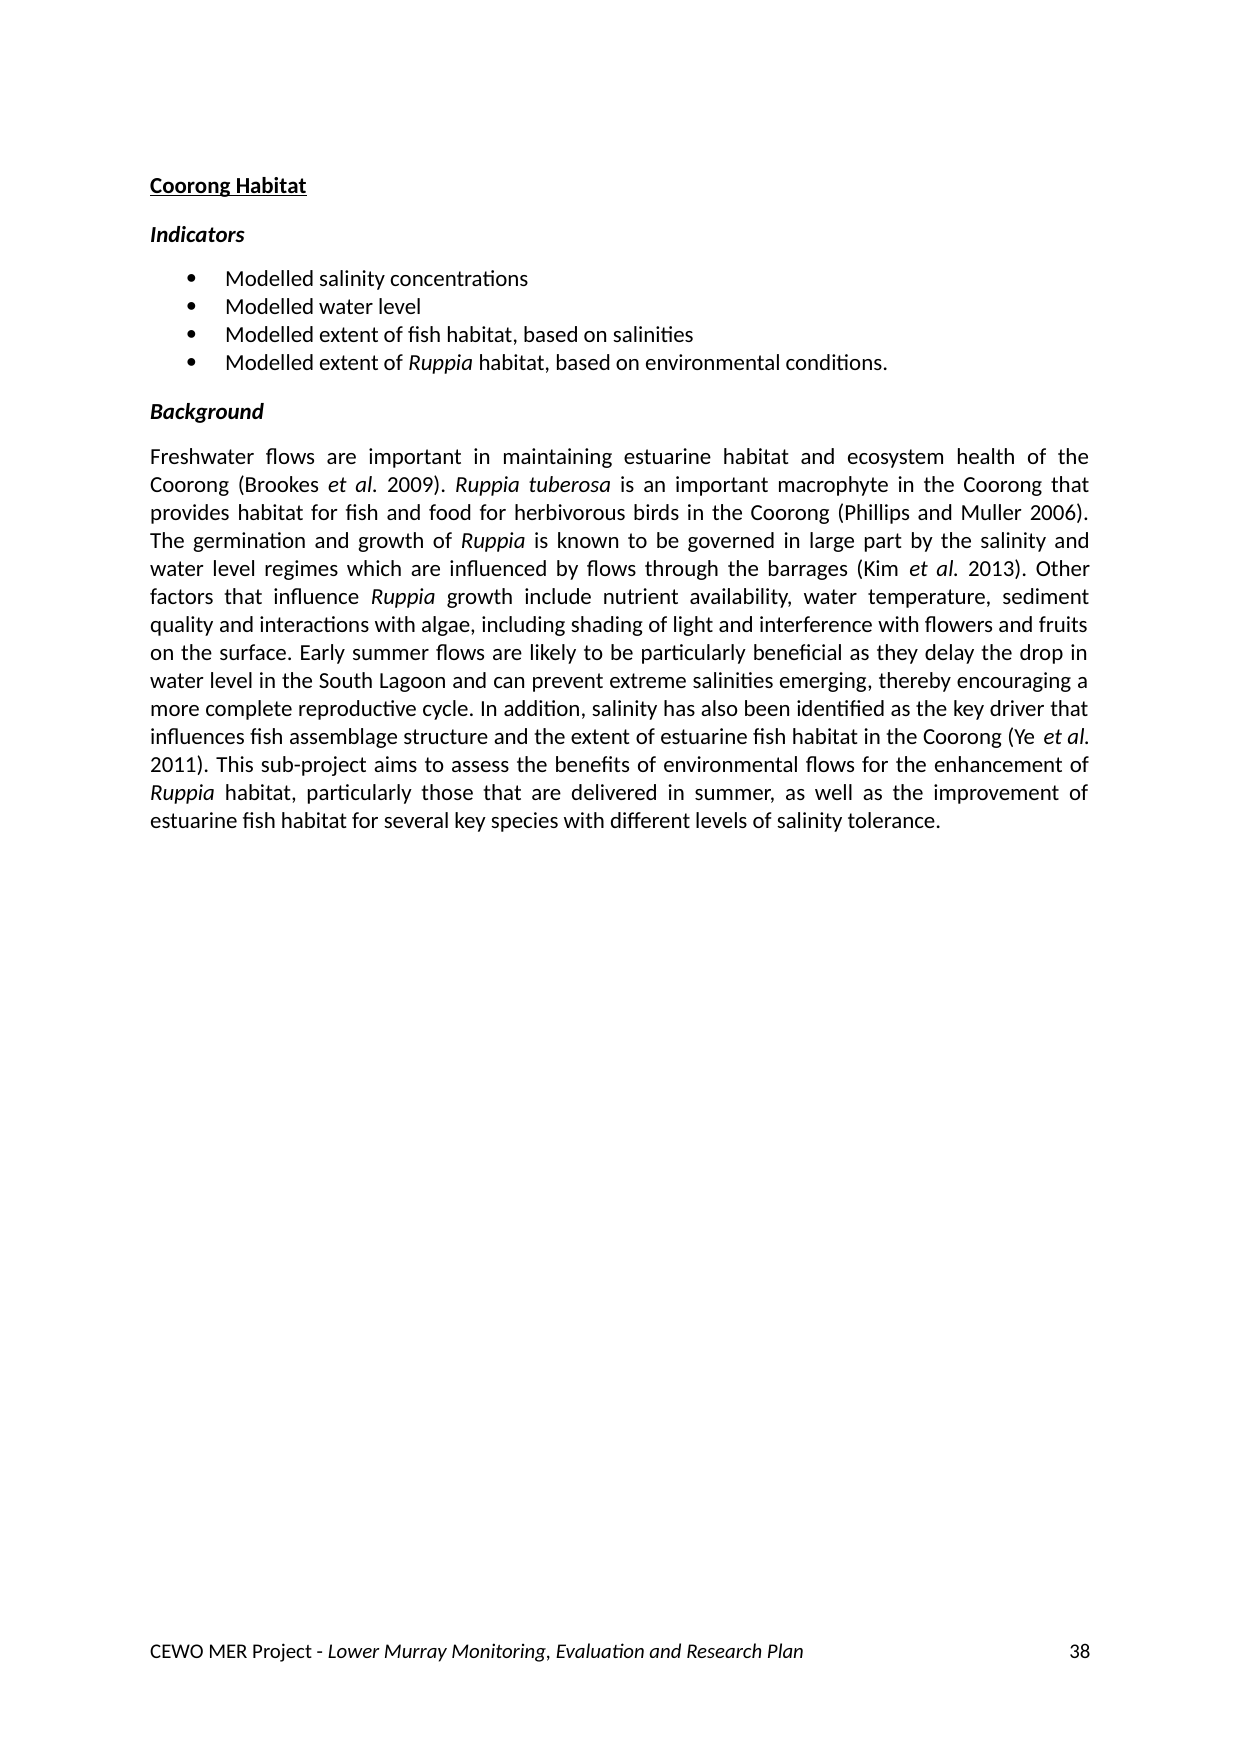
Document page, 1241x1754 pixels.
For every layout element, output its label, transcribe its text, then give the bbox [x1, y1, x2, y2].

subtitle Indicators [150, 220, 1090, 248]
subtitle Coorong Habitat [150, 171, 1090, 199]
list Modelled water level [187, 292, 1090, 320]
subtitle Background [150, 397, 1090, 425]
list Modelled extent of fish habitat, based on salinities [187, 320, 1090, 348]
list Modelled salinity concentrations [187, 264, 1090, 292]
text Freshwater flows are important in maintaining estuarine habitat and ecosystem health of the Coorong (Brookes et al. 2009). Ruppia tuberosa is an important macrophyte in the Coorong that provides habitat for fish and food for herbivorous birds in the Coorong (Phillips and Muller 2006). The germination and growth of Ruppia is known to be governed in large part by the salinity and water level regimes which are influenced by flows through the barrages (Kim et al. 2013). Other factors that influence Ruppia growth include nutrient availability, water temperature, sediment quality and interactions with algae, including shading of light and interference with flowers and fruits on the surface. Early summer flows are likely to be particularly beneficial as they delay the drop in water level in the South Lagoon and can prevent extreme salinities emerging, thereby encouraging a more complete reproductive cycle. In addition, salinity has also been identified as the key driver that influences fish assemblage structure and the extent of estuarine fish habitat in the Coorong (Ye et al. 2011). This sub-project aims to assess the benefits of environmental flows for the enhancement of Ruppia habitat, particularly those that are delivered in summer, as well as the improvement of estuarine fish habitat for several key species with different levels of salinity tolerance. [150, 442, 1090, 834]
list Modelled extent of Ruppia habitat, based on environmental conditions. [187, 348, 1090, 376]
